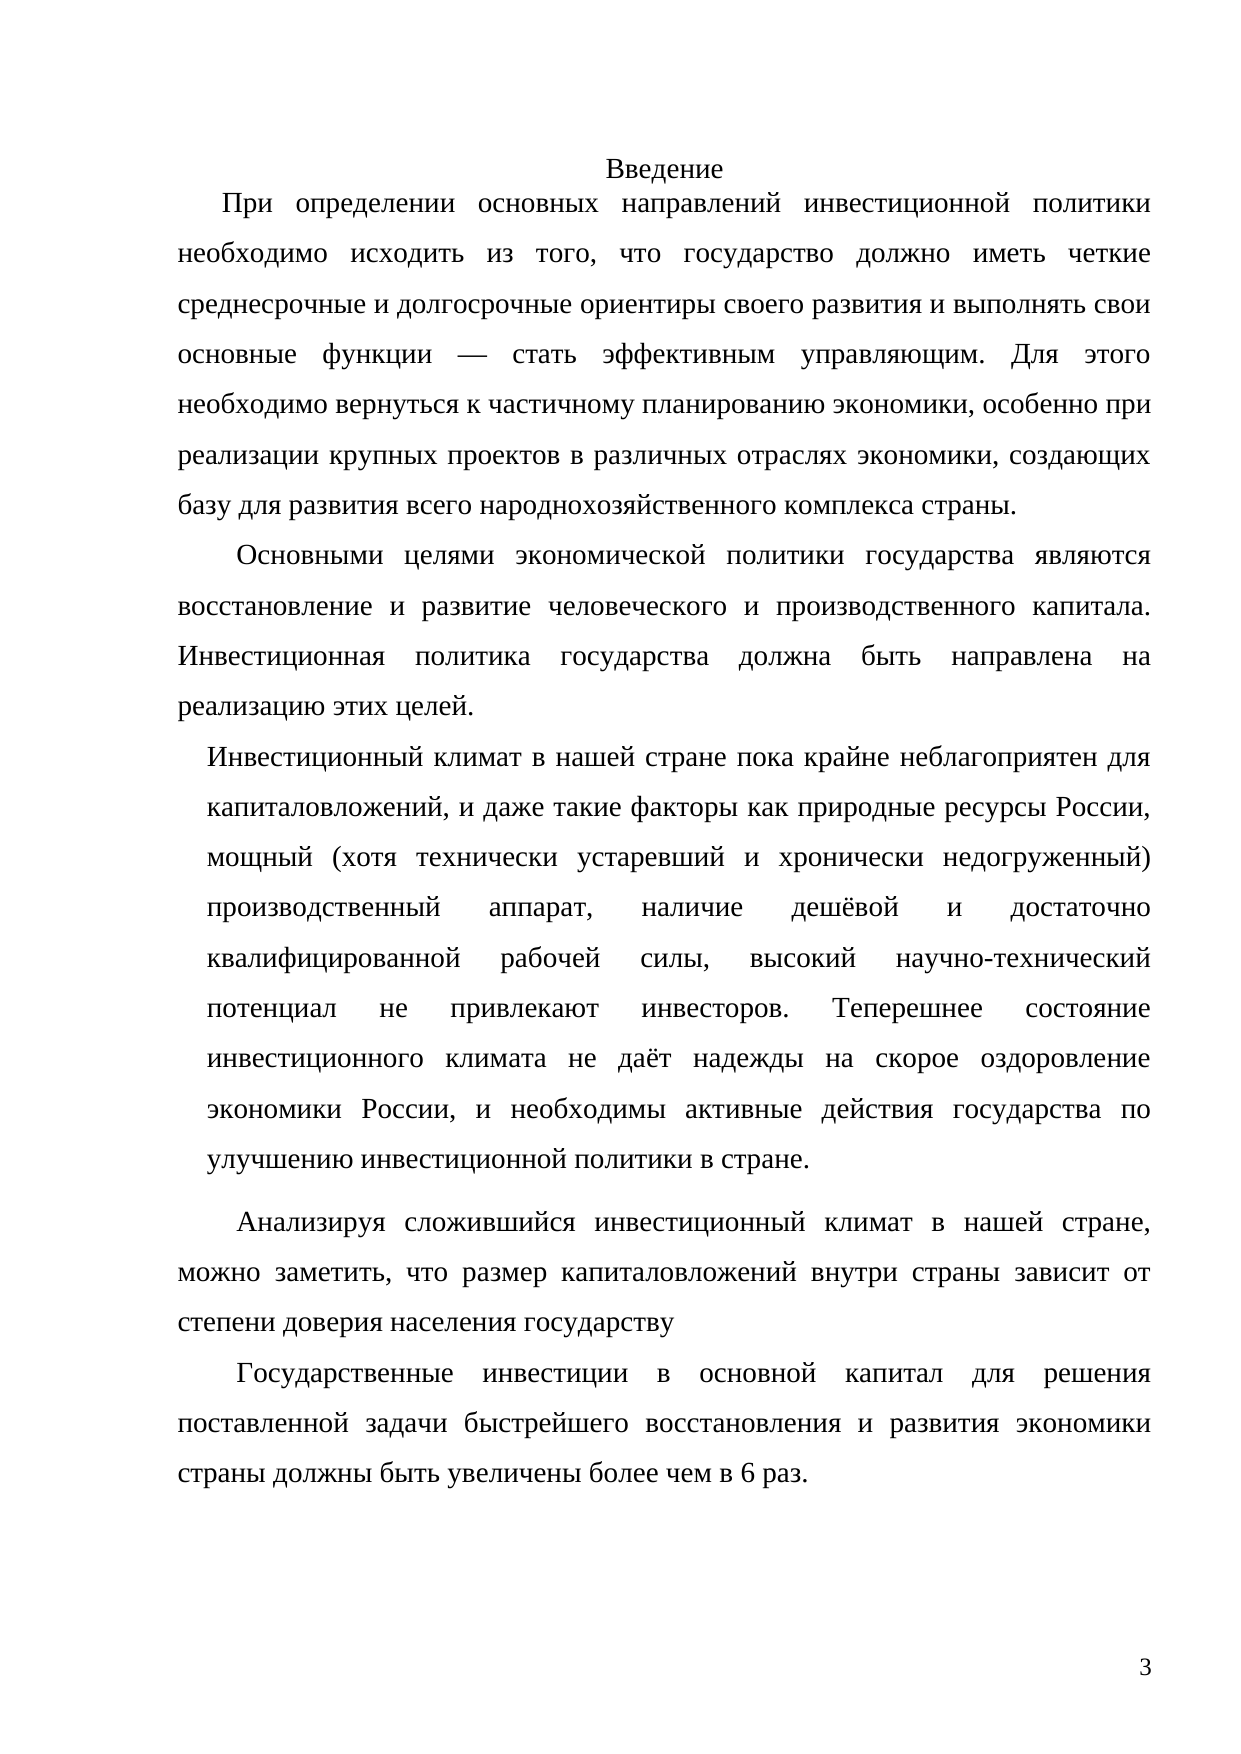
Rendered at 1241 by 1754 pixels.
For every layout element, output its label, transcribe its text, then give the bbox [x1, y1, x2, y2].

text Введение [177, 152, 1152, 185]
text Анализируя сложившийся инвестиционный климат в нашей стране, можно заметить, что размер капиталовложений внутри страны зависит от степени доверия населения государству [177, 1204, 1152, 1338]
text Государственные инвестиции в основной капитал для решения поставленной задачи быстрейшего восстановления и развития экономики страны должны быть увеличены более чем в 6 раз. [177, 1355, 1152, 1489]
text Основными целями экономической политики государства являются восстановление и развитие человеческого и производственного капитала. Инвестиционная политика государства должна быть направлена на реализацию этих целей. [177, 537, 1152, 722]
text Инвестиционный климат в нашей стране пока крайне неблагоприятен для капиталовложений, и даже такие факторы как природные ресурсы России, мощный (хотя технически устаревший и хронически недогруженный) производственный аппарат, наличие дешёвой и достаточно квалифицированной рабочей силы, высокий научно-технический потенциал не привлекают инвесторов. Теперешнее состояние инвестиционного климата не даёт надежды на скорое оздоровление экономики России, и необходимы активные действия государства по улучшению инвестиционной политики в стране. [207, 739, 1152, 1175]
text При определении основных направлений инвестиционной политики необходимо исходить из того, что государство должно иметь четкие среднесрочные и долгосрочные ориентиры своего развития и выполнять свои основные функции — стать эффективным управляющим. Для этого необходимо вернуться к частичному планированию экономики, особенно при реализации крупных проектов в различных отраслях экономики, создающих базу для развития всего народнохозяйственного комплекса страны. [177, 185, 1152, 521]
